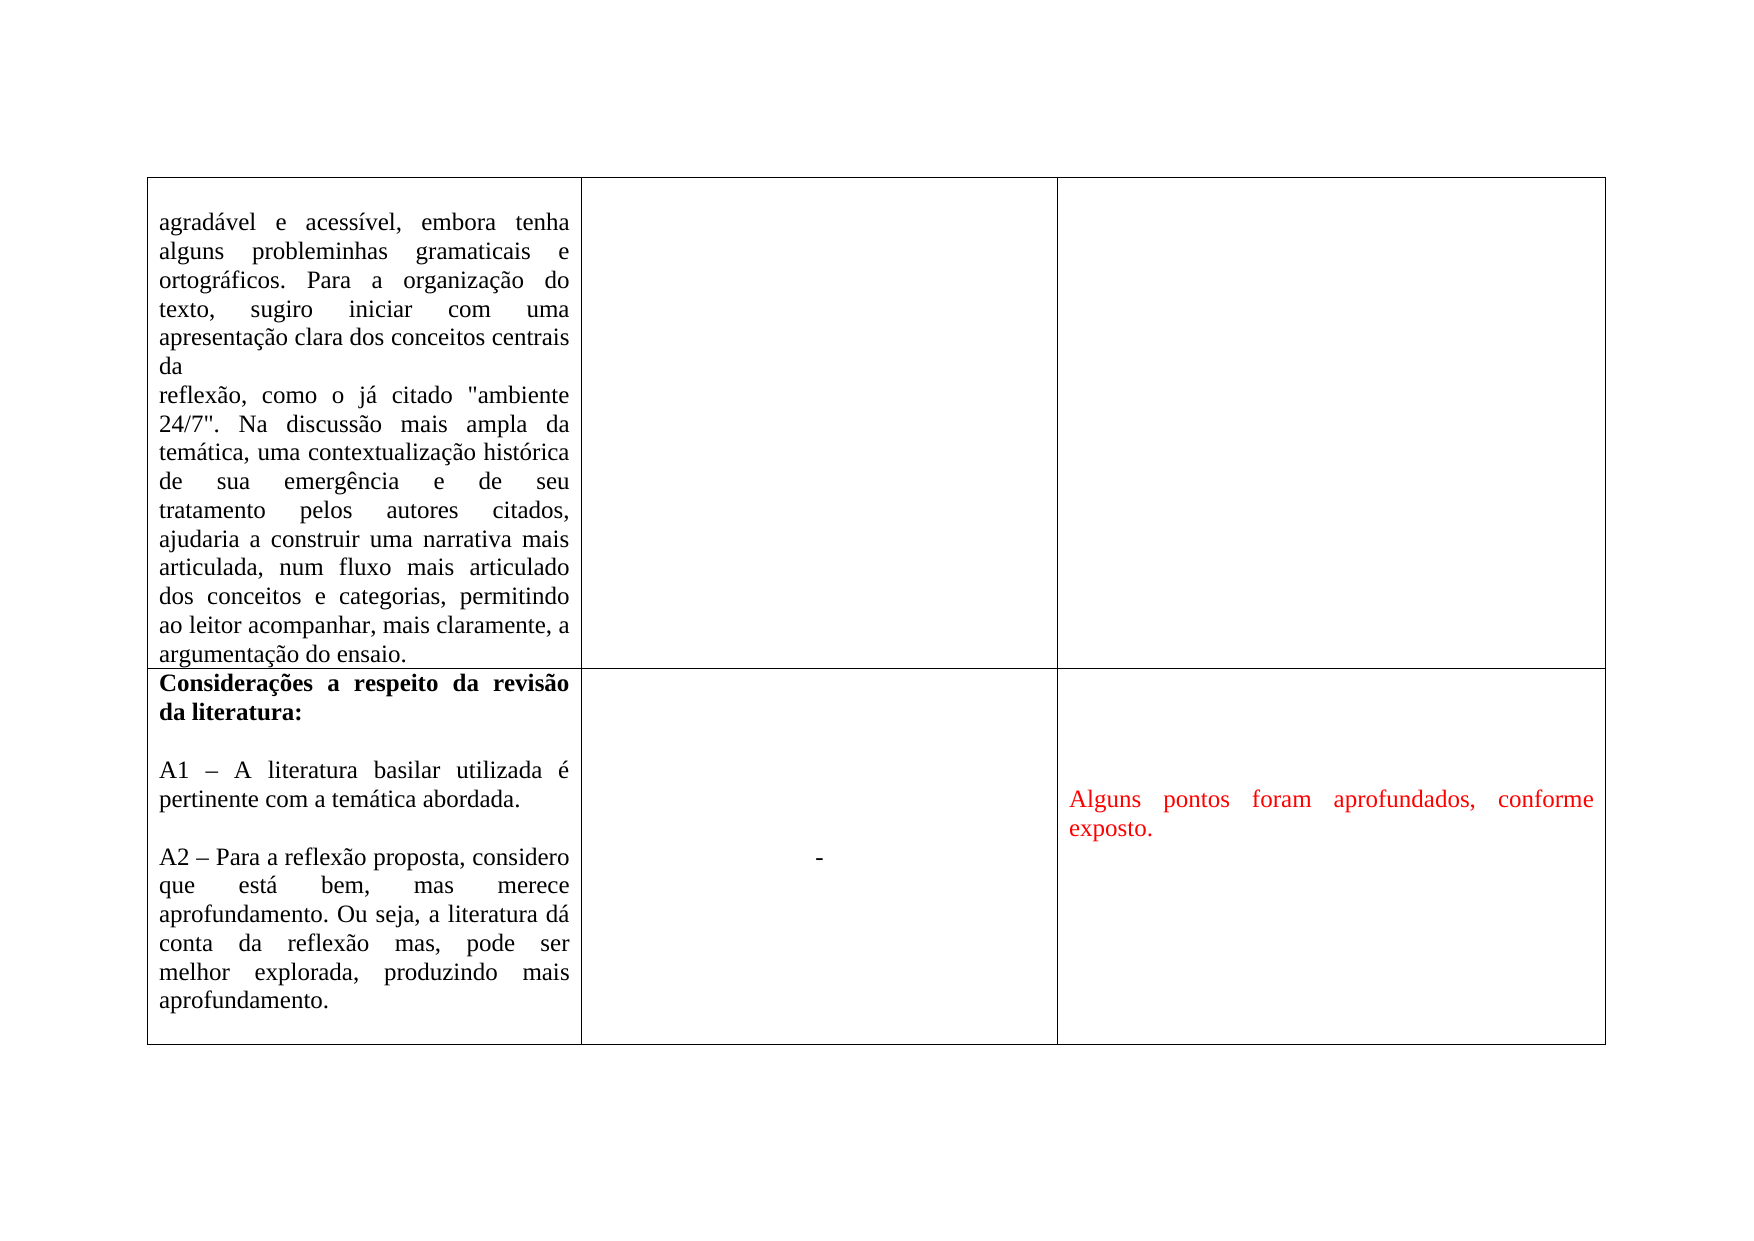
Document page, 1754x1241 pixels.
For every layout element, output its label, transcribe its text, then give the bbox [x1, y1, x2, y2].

table_cell - [1058, 178, 1605, 667]
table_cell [148, 669, 581, 1043]
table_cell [1058, 669, 1605, 1043]
table_cell - [582, 669, 1057, 1043]
table_cell - [582, 178, 1057, 667]
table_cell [148, 178, 581, 667]
